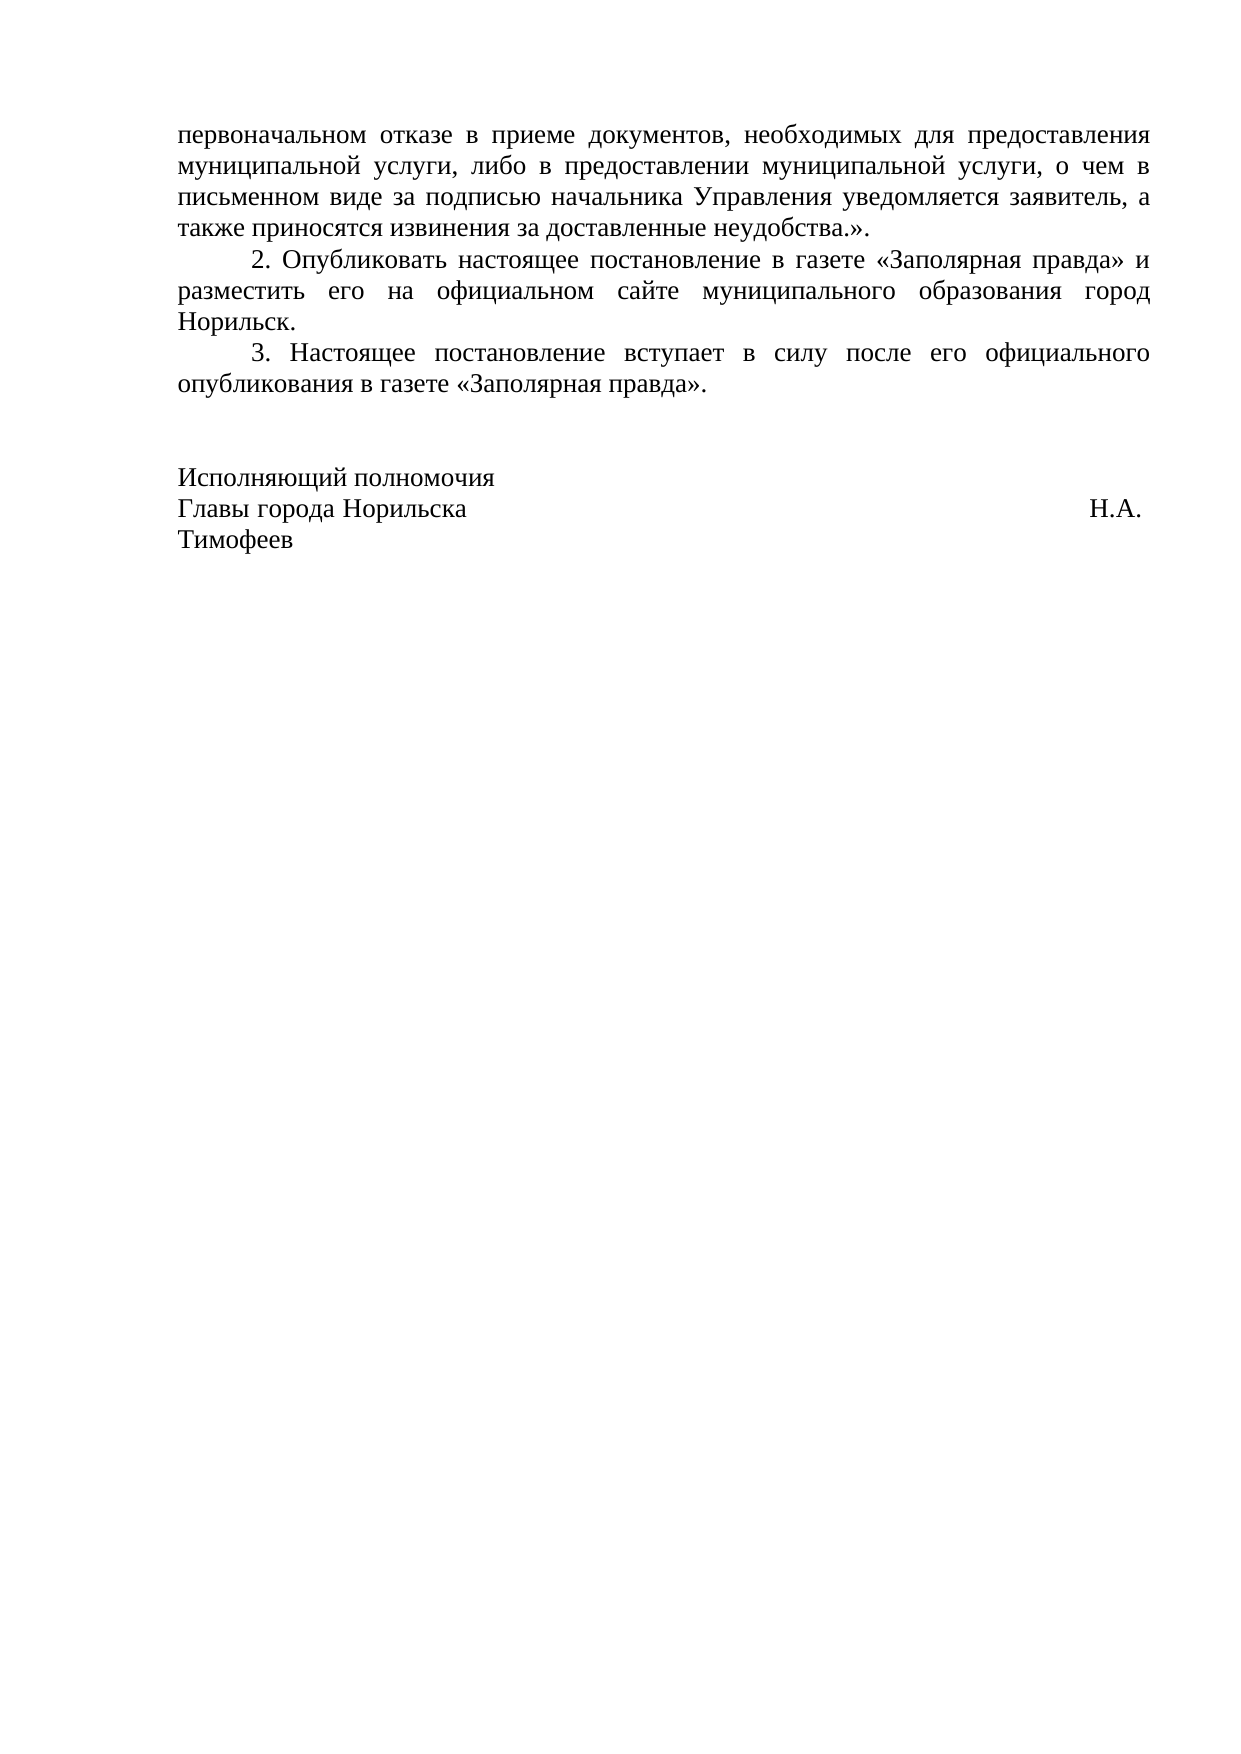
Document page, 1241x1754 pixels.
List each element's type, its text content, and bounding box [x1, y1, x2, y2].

text Главы города Норильска Н.А. Тимофеев [177, 492, 1152, 554]
text 2. Опубликовать настоящее постановление в газете «Заполярная правда» и разместить его на официальном сайте муниципального образования город Норильск. [177, 243, 1152, 336]
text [177, 118, 1152, 243]
text Исполняющий полномочия [177, 461, 1152, 492]
text 3. Настоящее постановление вступает в силу после его официального опубликования в газете «Заполярная правда». [177, 336, 1152, 398]
